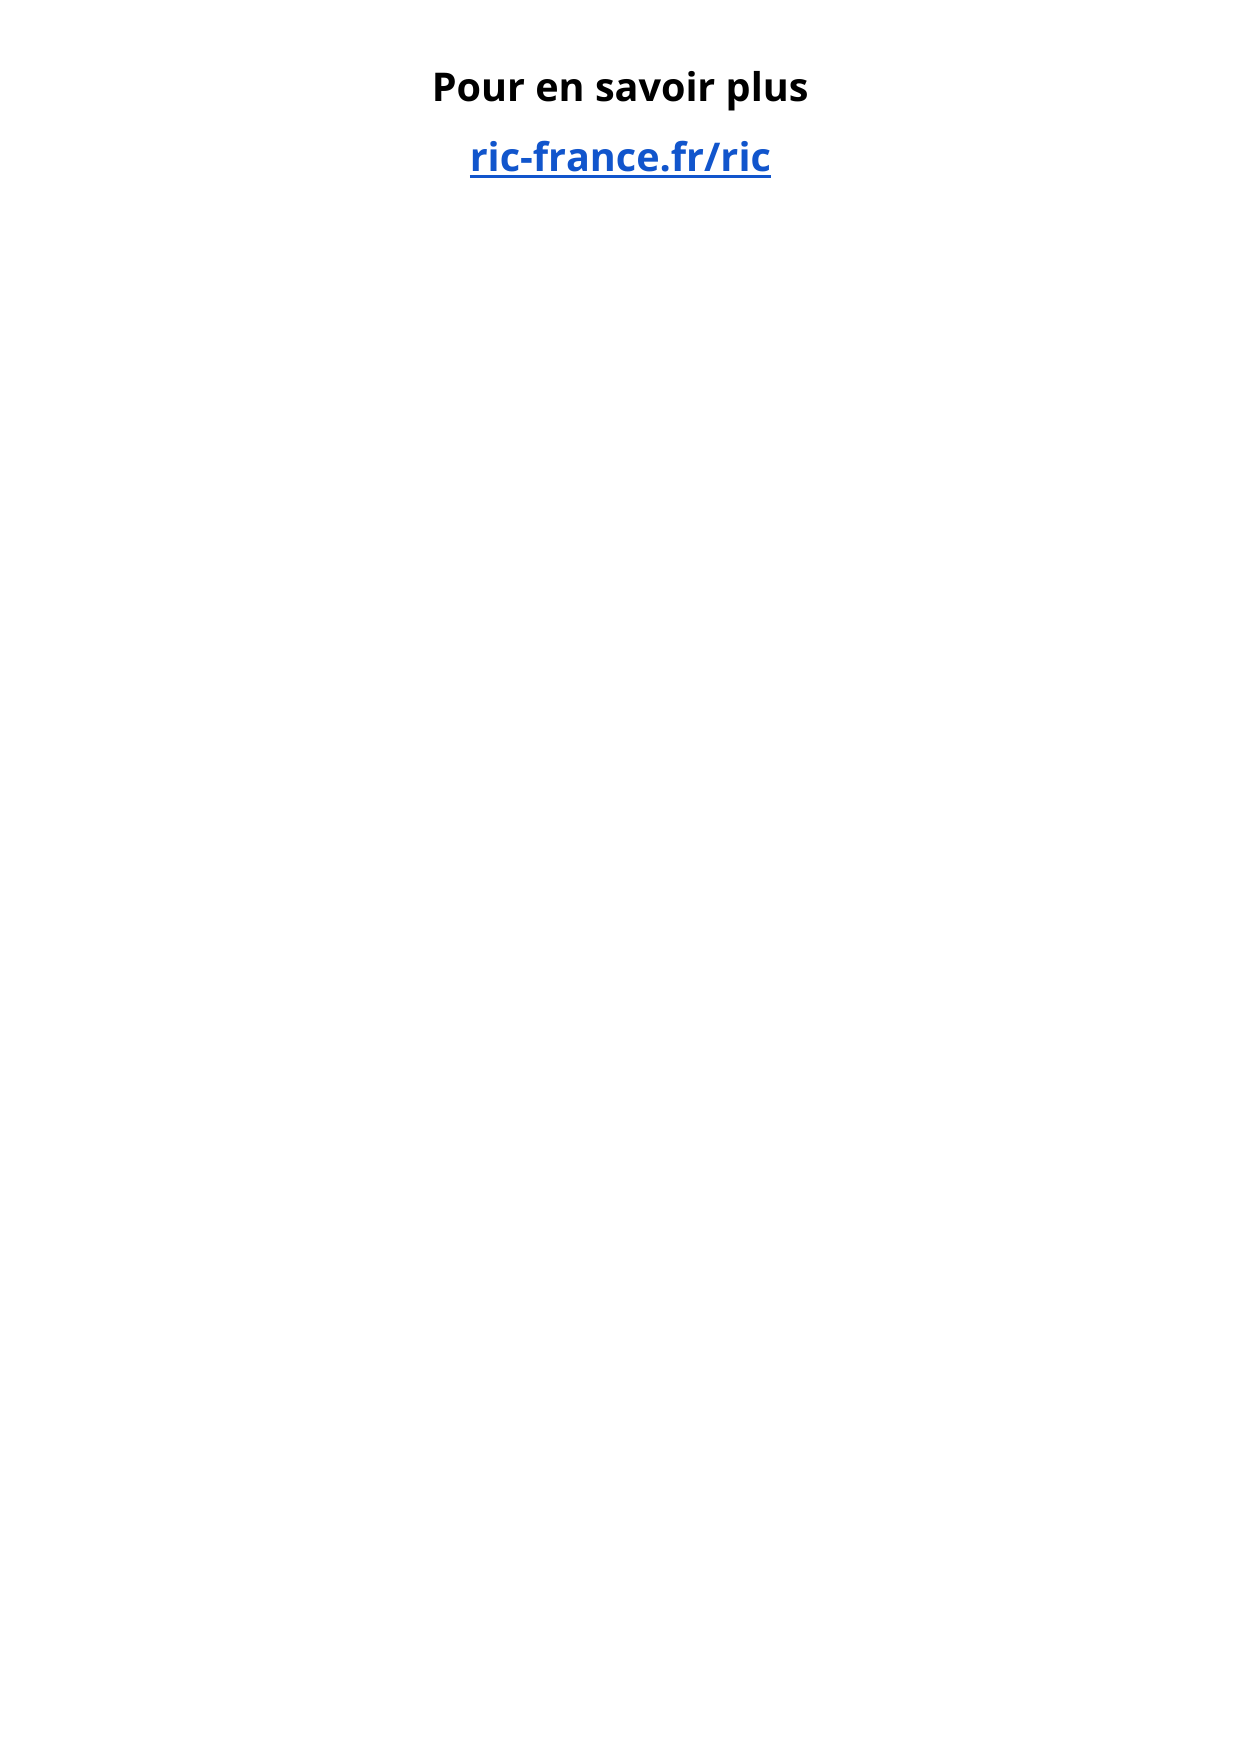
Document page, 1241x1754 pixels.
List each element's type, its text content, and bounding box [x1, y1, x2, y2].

subtitle Pour en savoir plus ric-france.fr/ric [59, 59, 1181, 198]
